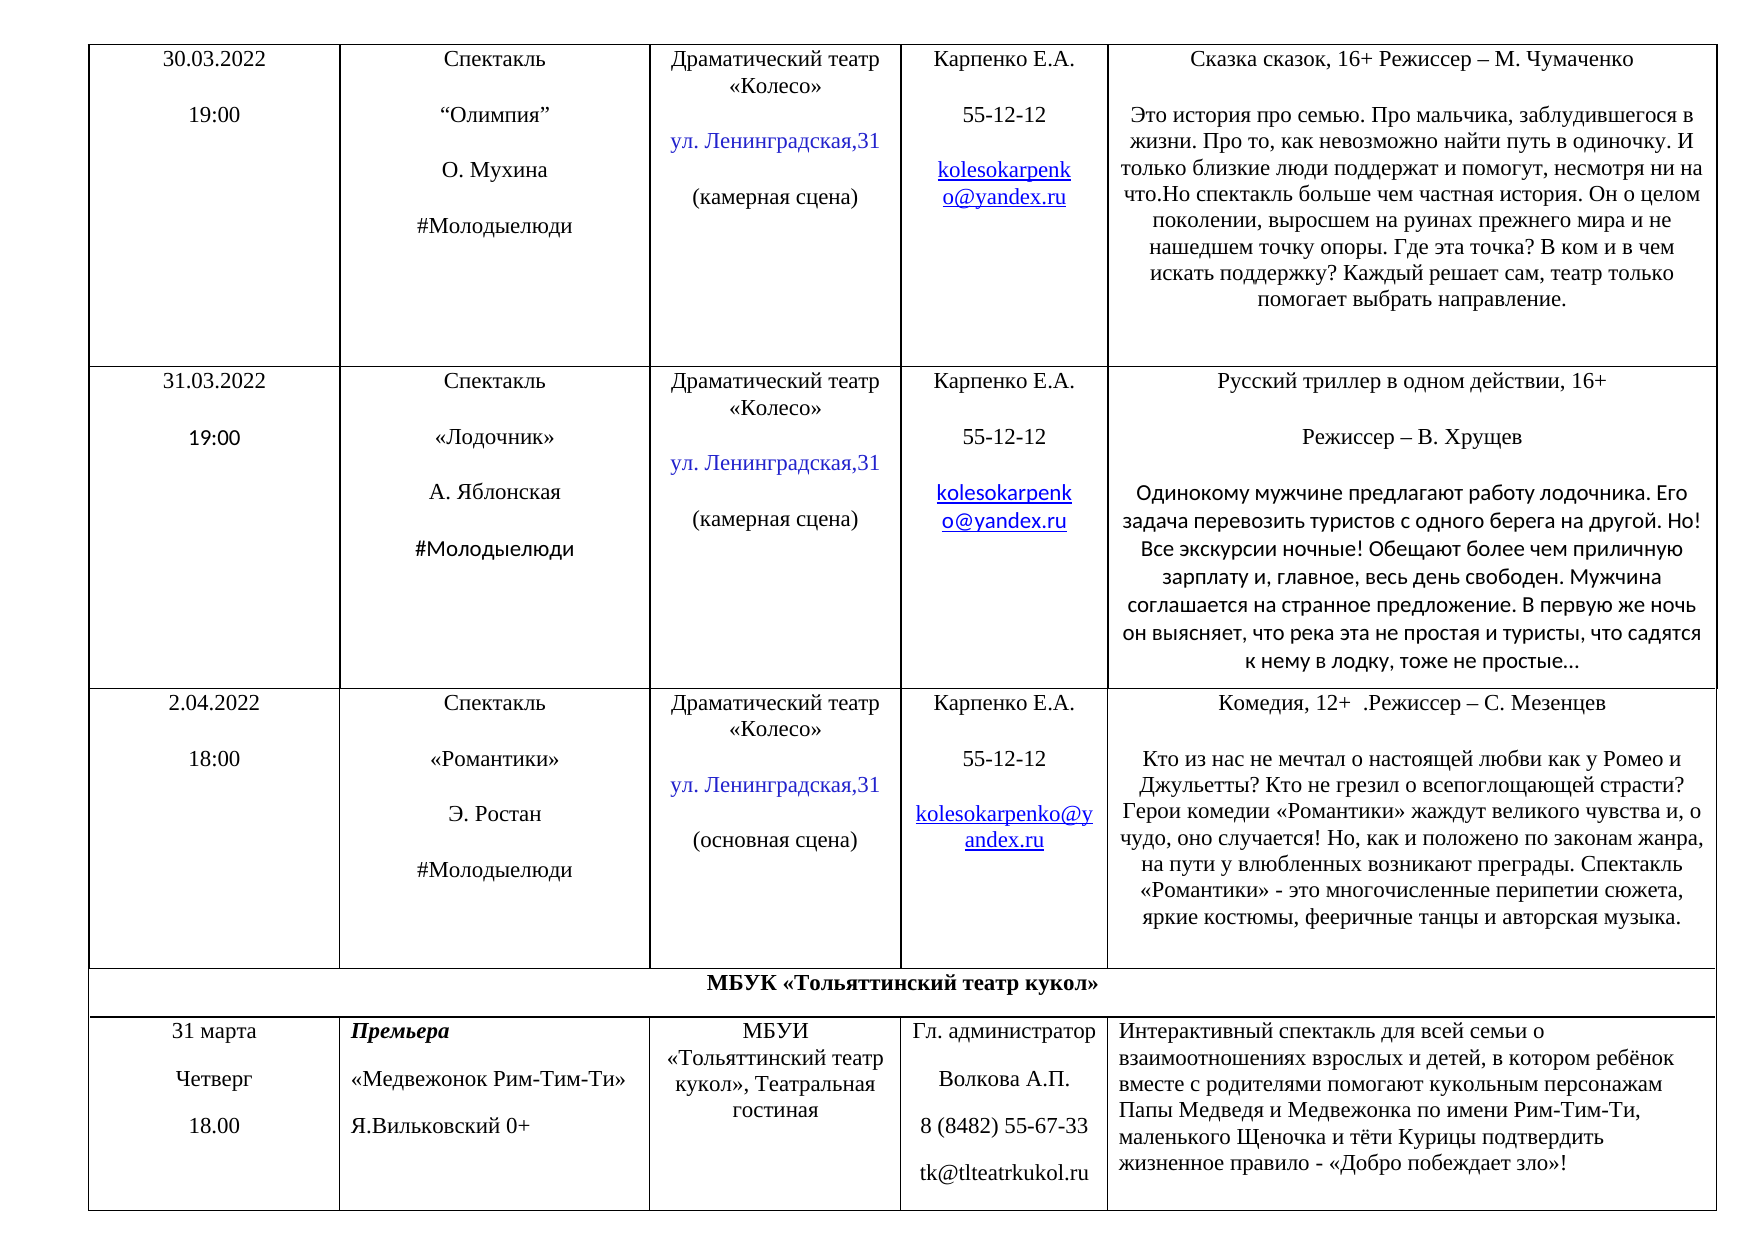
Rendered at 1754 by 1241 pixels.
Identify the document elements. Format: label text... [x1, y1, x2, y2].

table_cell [1108, 1016, 1716, 1209]
table_cell 30.03.2022 19:00 [90, 45, 339, 366]
table_cell Комедия, 12+ .Режиссер – С. Мезенцев Кто из нас не мечтал о настоящей любви как у Ромео и Джульетты? Кто не грезил о всепоглощающей страсти? Герои комедии «Романтики» жаждут великого чувства и, о чудо, оно случается! Но, как и положено по законам жанра, на пути у влюбленных возникают преграды. Спектакль «Романтики» - это многочисленные перипетии сюжета, яркие костюмы, фееричные танцы и авторская музыка. [1108, 688, 1716, 968]
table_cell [901, 1018, 1107, 1209]
table_cell 2.04.2022 18:00 [90, 689, 339, 968]
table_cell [89, 1016, 339, 1209]
table_cell 31.03.2022 19:00 [90, 367, 339, 688]
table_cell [341, 45, 649, 366]
table_cell Спектакль «Лодочник» А. Яблонская #Молодыелюди [341, 367, 649, 688]
table_cell Карпенко Е.А. 55-12-12 kolesokarpenko@yandex.ru [902, 689, 1107, 968]
table_cell МБУК «Тольяттинский театр кукол» [89, 968, 1716, 1016]
table_cell Карпенко Е.А. 55-12-12 kolesokarpenko@yandex.ru [902, 367, 1107, 688]
table_cell Спектакль «Романтики» Э. Ростан #Молодыелюди [340, 689, 649, 968]
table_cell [651, 45, 900, 366]
table_cell Драматический театр «Колесо» ул. Ленинградская,31 (основная сцена) [651, 689, 900, 968]
table_cell Русский триллер в одном действии, 16+ Режиссер – В. Хрущев Одинокому мужчине предлагают работу лодочника. Его задача перевозить туристов с одного берега на другой. Но! Все экскурсии ночные! Обещают более чем приличную зарплату и, главное, весь день свободен. Мужчина соглашается на странное предложение. В первую же ночь он выясняет, что река эта не простая и туристы, что садятся к нему в лодку, тоже не простые… [1109, 367, 1716, 688]
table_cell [650, 1018, 900, 1209]
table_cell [340, 1018, 649, 1209]
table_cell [902, 45, 1107, 366]
table_cell Драматический театр «Колесо» ул. Ленинградская,31 (камерная сцена) [651, 367, 900, 688]
